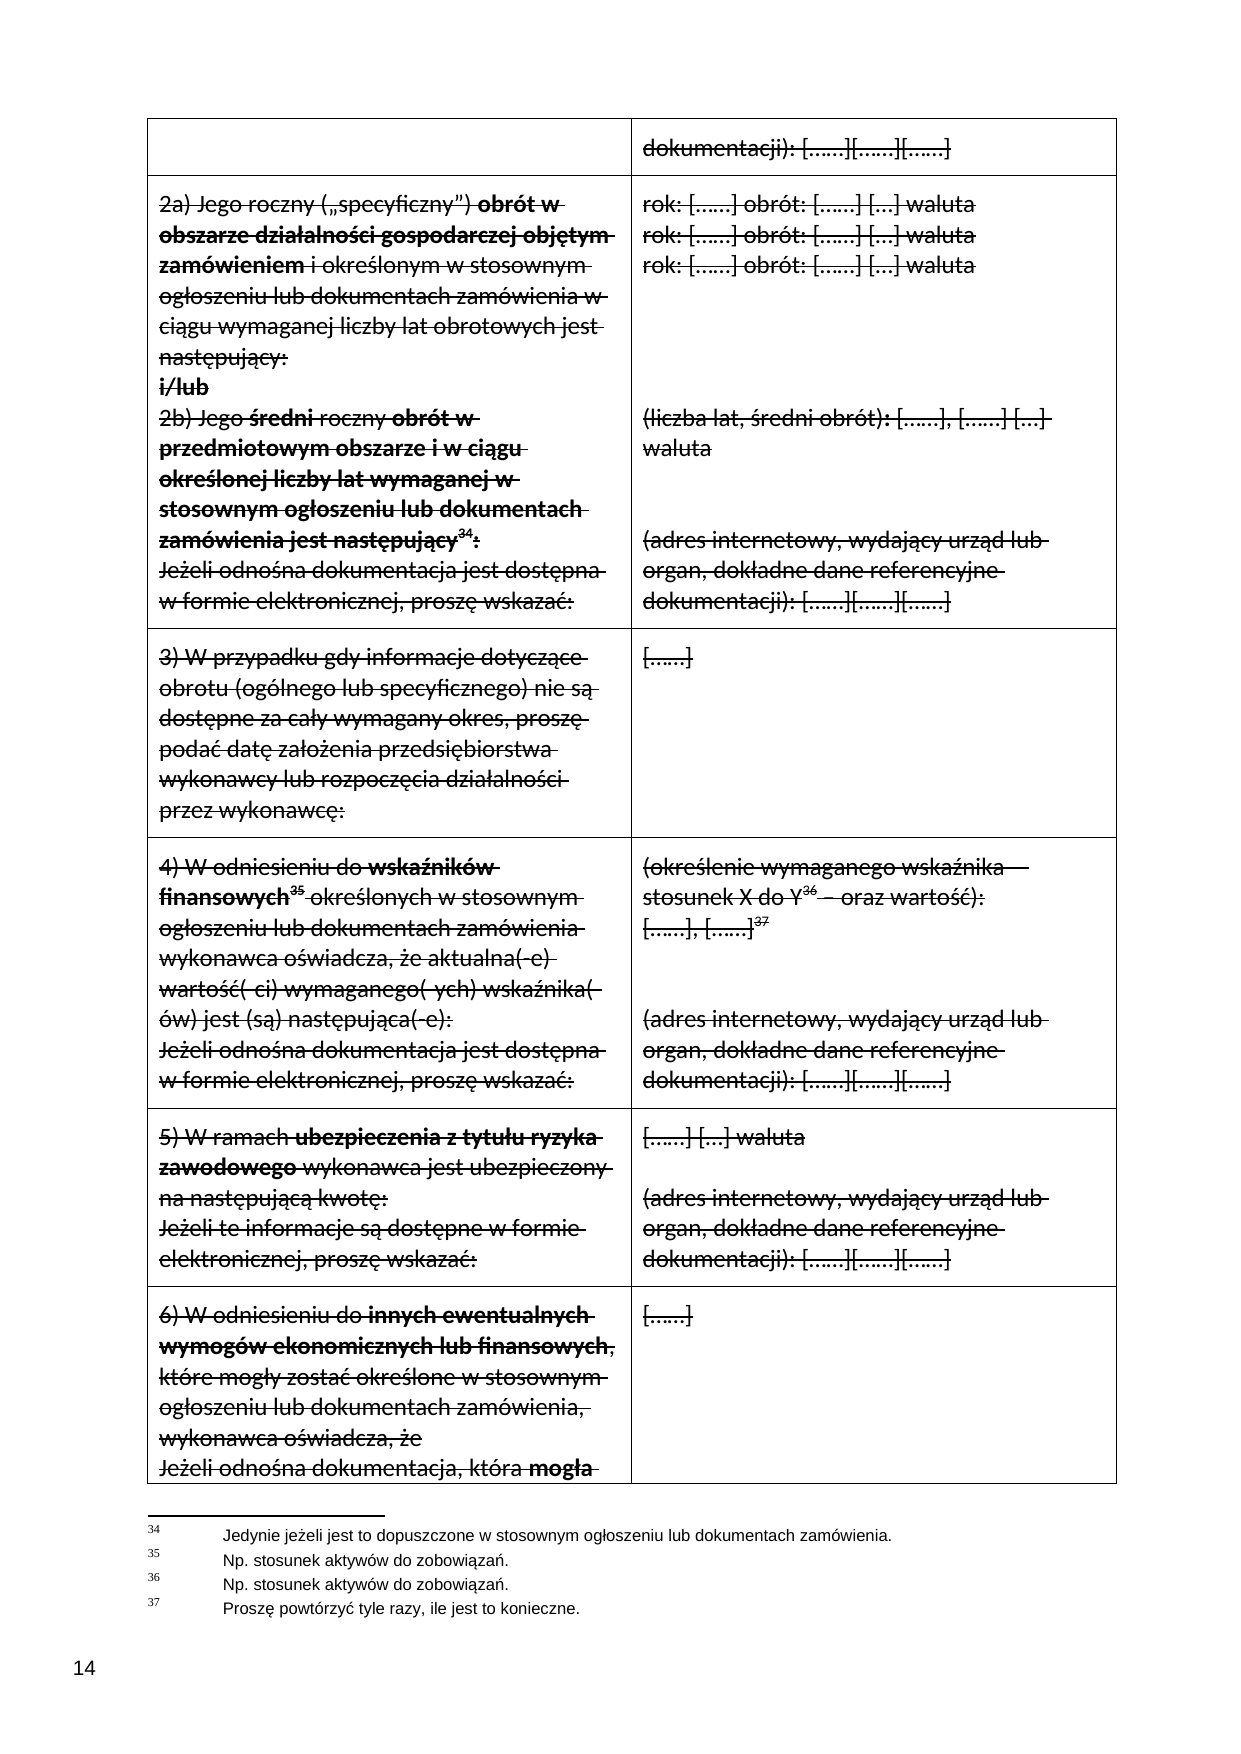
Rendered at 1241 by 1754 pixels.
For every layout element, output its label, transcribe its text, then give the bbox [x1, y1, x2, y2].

table_cell [……] […] waluta (adres internetowy, wydający urząd lub organ, dokładne dane referencyjne dokumentacji): [……][……][……] [632, 1109, 1116, 1286]
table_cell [632, 119, 1116, 175]
table_cell 4) W odniesieniu do wskaźników finansowych określonych w stosownym ogłoszeniu lub dokumentach zamówienia wykonawca oświadcza, że aktualna(-e) wartość(-ci) wymaganego(-ych) wskaźnika(-ów) jest (są) następująca(-e): Jeżeli odnośna dokumentacja jest dostępna w formie elektronicznej, proszę wskazać: [148, 838, 631, 1107]
table_cell (określenie wymaganego wskaźnika – stosunek X do Y – oraz wartość): [……], [……] (adres internetowy, wydający urząd lub organ, dokładne dane referencyjne dokumentacji): [……][……][……] [632, 838, 1116, 1107]
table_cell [148, 119, 631, 175]
table_cell 3) W przypadku gdy informacje dotyczące obrotu (ogólnego lub specyficznego) nie są dostępne za cały wymagany okres, proszę podać datę założenia przedsiębiorstwa wykonawcy lub rozpoczęcia działalności przez wykonawcę: [148, 629, 631, 837]
table_cell 5) W ramach ubezpieczenia z tytułu ryzyka zawodowego wykonawca jest ubezpieczony na następującą kwotę: Jeżeli te informacje są dostępne w formie elektronicznej, proszę wskazać: [148, 1109, 631, 1286]
table_cell 2a) Jego roczny („specyficzny”) obrót w obszarze działalności gospodarczej objętym zamówieniem i określonym w stosownym ogłoszeniu lub dokumentach zamówienia w ciągu wymaganej liczby lat obrotowych jest następujący: i/lub 2b) Jego średni roczny obrót w przedmiotowym obszarze i w ciągu określonej liczby lat wymaganej w stosownym ogłoszeniu lub dokumentach zamówienia jest następujący: Jeżeli odnośna dokumentacja jest dostępna w formie elektronicznej, proszę wskazać: [148, 176, 631, 628]
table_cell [148, 1287, 631, 1483]
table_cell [632, 1287, 1116, 1483]
table_cell [……] [632, 629, 1116, 837]
